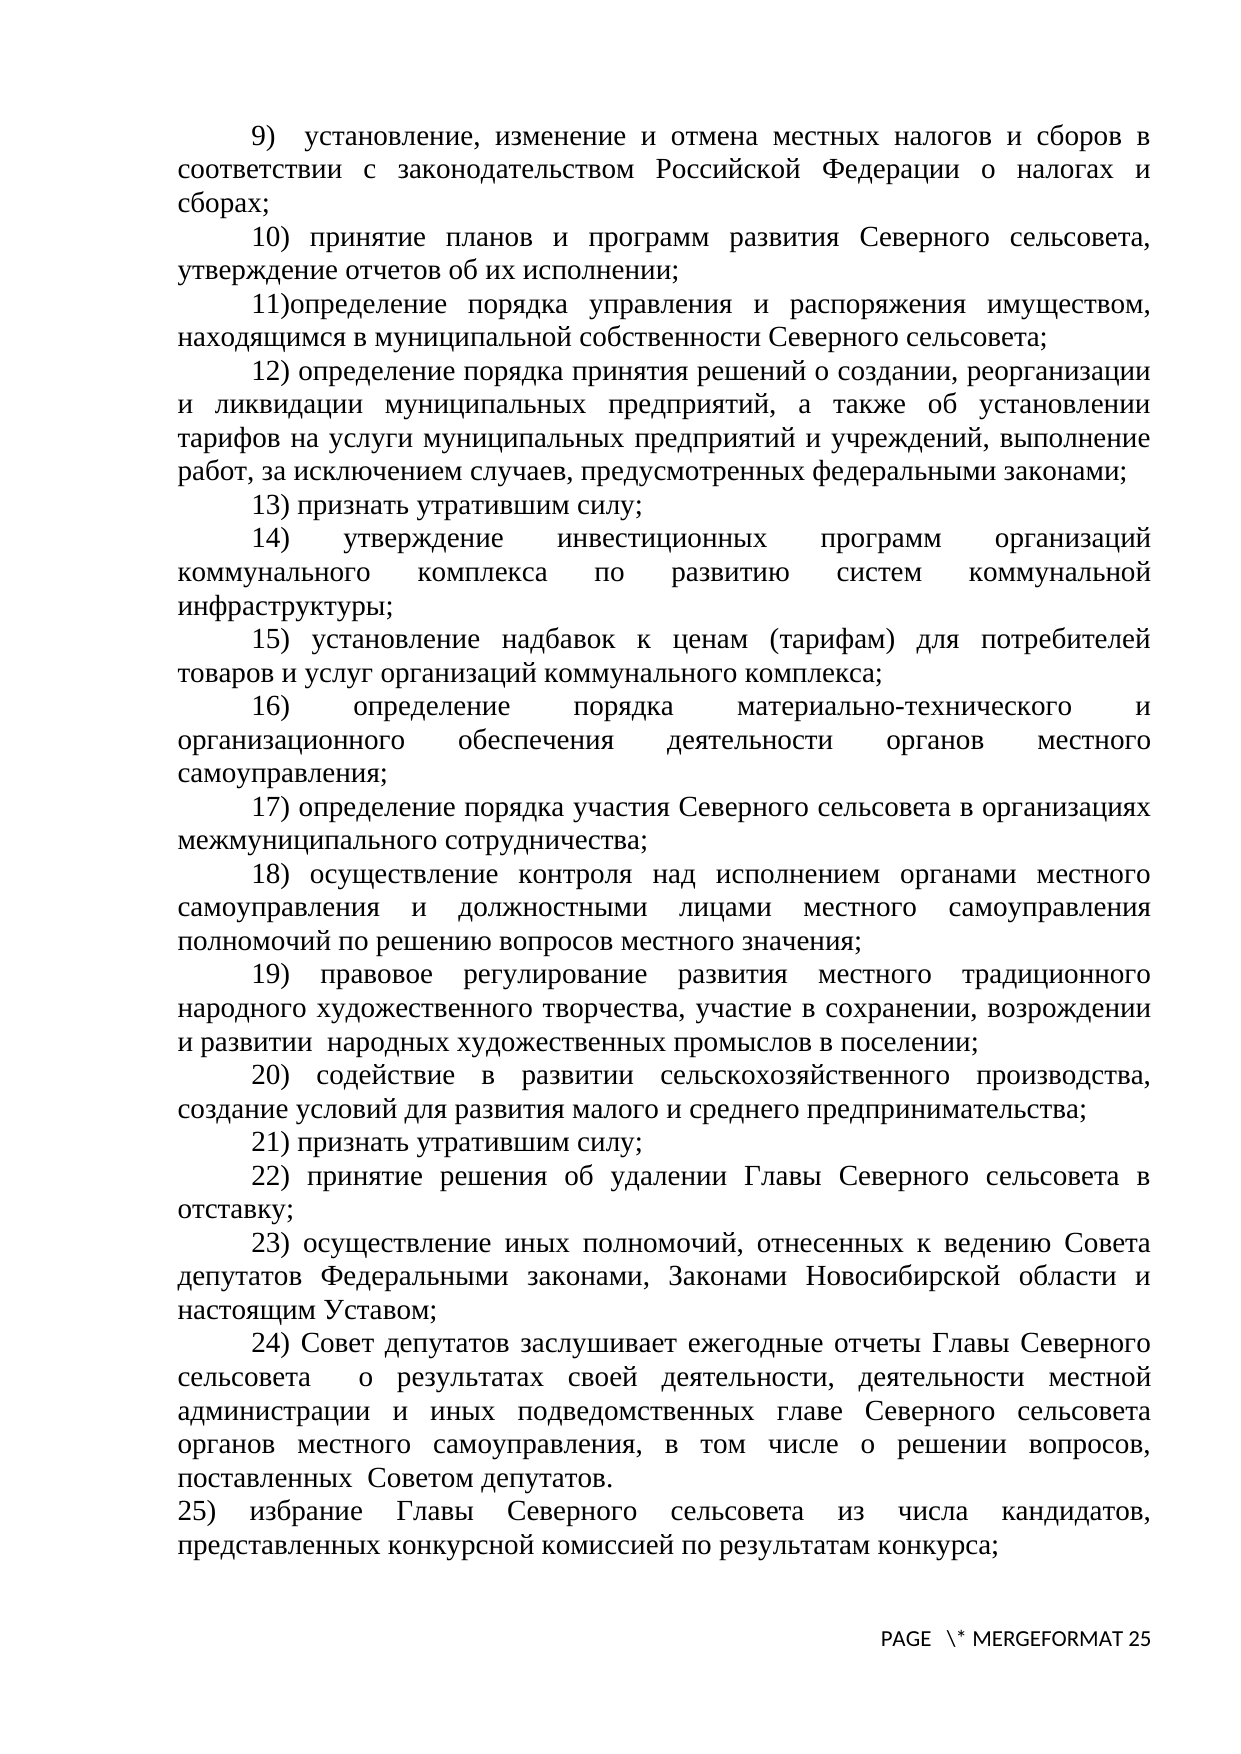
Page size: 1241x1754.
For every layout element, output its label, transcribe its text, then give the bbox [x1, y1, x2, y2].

text 9) установление, изменение и отмена местных налогов и сборов в соответствии с законодательством Российской Федерации о налогах и сборах; [177, 118, 1152, 219]
text 12) определение порядка принятия решений о создании, реорганизации и ликвидации муниципальных предприятий, а также об установлении тарифов на услуги муниципальных предприятий и учреждений, выполнение работ, за исключением случаев, предусмотренных федеральными законами; [177, 353, 1152, 487]
text 25) избрание Главы Северного сельсовета из числа кандидатов, представленных конкурсной комиссией по результатам конкурса; [177, 1493, 1152, 1560]
text 16) определение порядка материально-технического и организационного обеспечения деятельности органов местного самоуправления; [177, 688, 1152, 789]
text 10) принятие планов и программ развития Северного сельсовета, утверждение отчетов об их исполнении; [177, 219, 1152, 286]
text 20) содействие в развитии сельскохозяйственного производства, создание условий для развития малого и среднего предпринимательства; [177, 1057, 1152, 1124]
text 11)определение порядка управления и распоряжения имуществом, находящимся в муниципальной собственности Северного сельсовета; [177, 286, 1152, 353]
text 19) правовое регулирование развития местного традиционного народного художественного творчества, участие в сохранении, возрождении и развитии народных художественных промыслов в поселении; [177, 957, 1152, 1057]
text 23) осуществление иных полномочий, отнесенных к ведению Совета депутатов Федеральными законами, Законами Новосибирской области и настоящим Уставом; [177, 1225, 1152, 1326]
text 21) признать утратившим силу; [177, 1124, 1152, 1158]
text 22) принятие решения об удалении Главы Северного сельсовета в отставку; [177, 1158, 1152, 1225]
text 24) Совет депутатов заслушивает ежегодные отчеты Главы Северного сельсовета о результатах своей деятельности, деятельности местной администрации и иных подведомственных главе Северного сельсовета органов местного самоуправления, в том числе о решении вопросов, поставленных Советом депутатов. [177, 1326, 1152, 1493]
text 18) осуществление контроля над исполнением органами местного самоуправления и должностными лицами местного самоуправления полномочий по решению вопросов местного значения; [177, 856, 1152, 957]
text 13) признать утратившим силу; [177, 487, 1152, 521]
text 14) утверждение инвестиционных программ организаций коммунального комплекса по развитию систем коммунальной инфраструктуры; [177, 521, 1152, 621]
text 17) определение порядка участия Северного сельсовета в организациях межмуниципального сотрудничества; [177, 789, 1152, 856]
text 15) установление надбавок к ценам (тарифам) для потребителей товаров и услуг организаций коммунального комплекса; [177, 621, 1152, 688]
